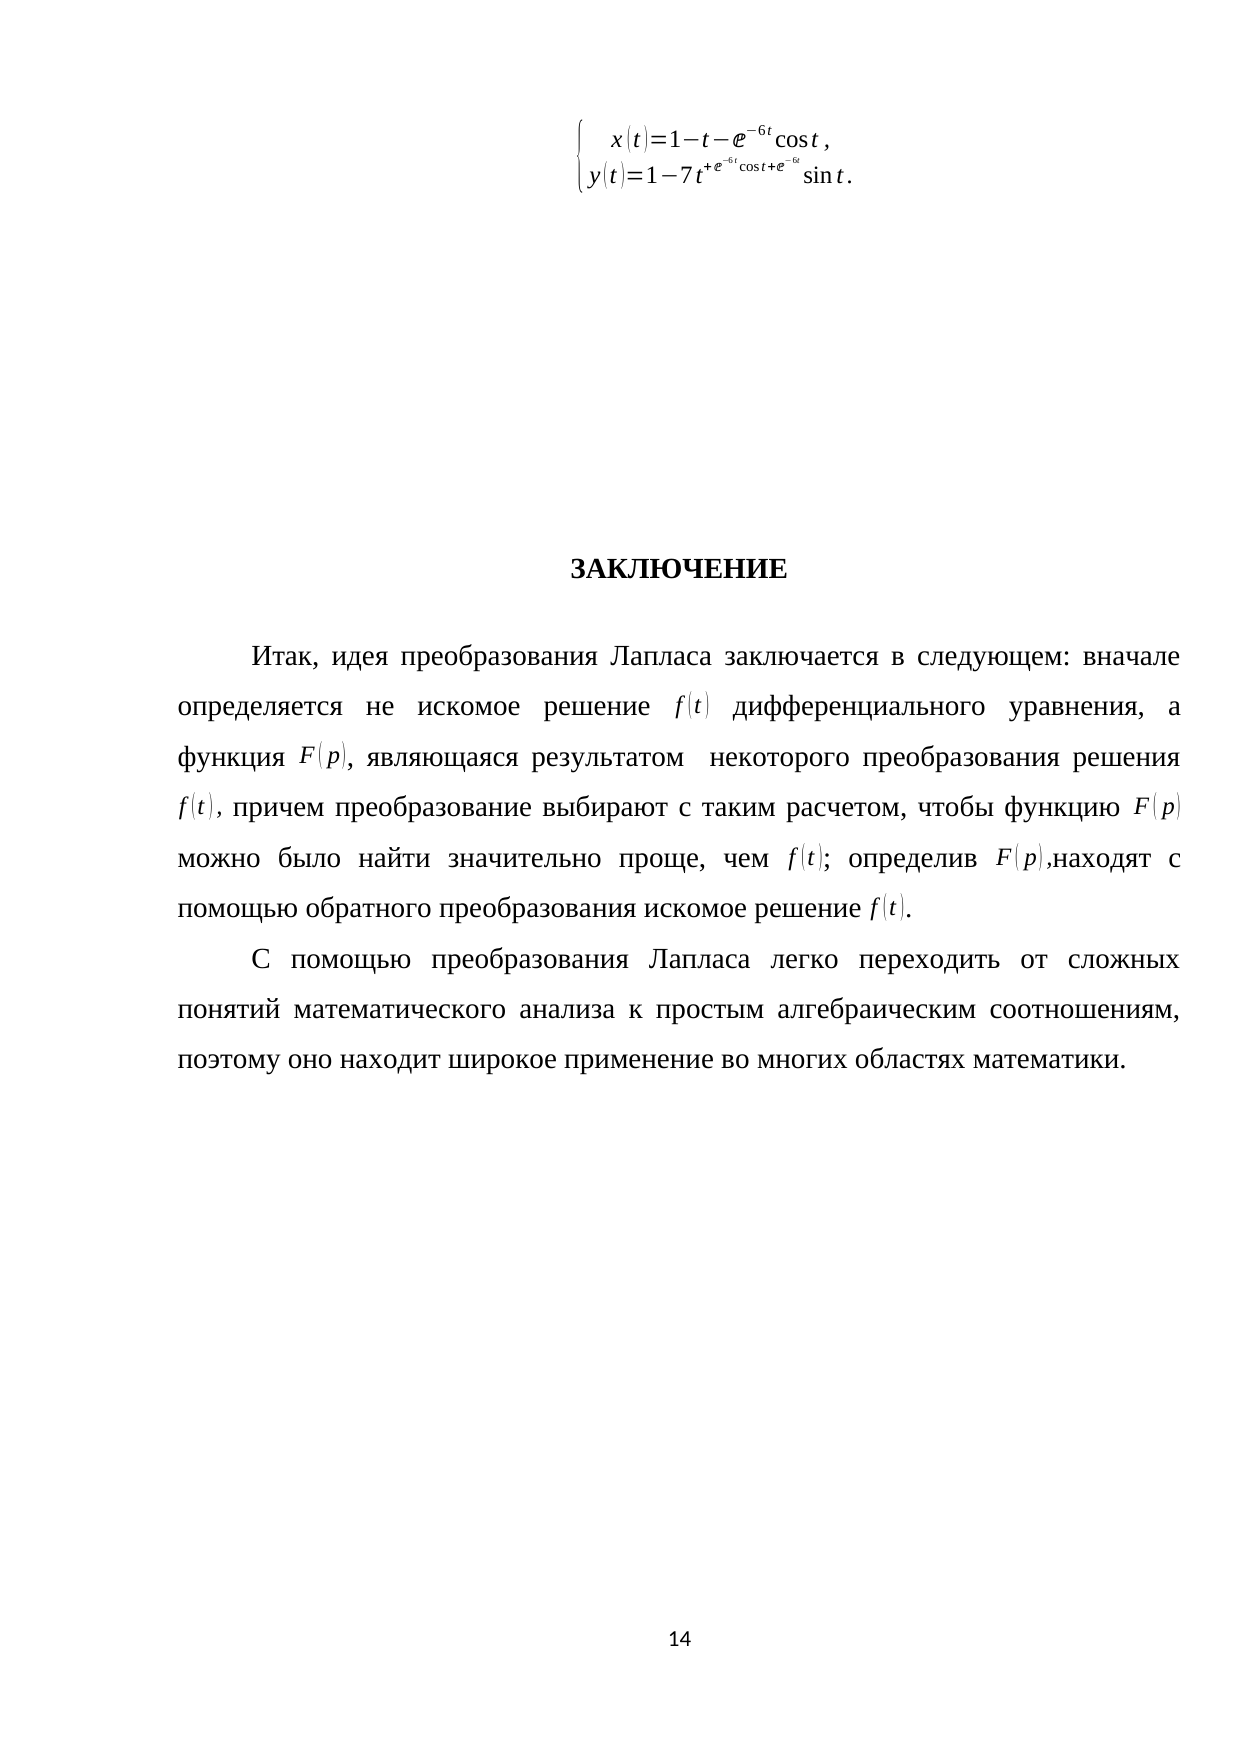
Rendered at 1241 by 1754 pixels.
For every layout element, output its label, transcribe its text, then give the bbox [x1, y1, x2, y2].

text С помощью преобразования Лапласа легко переходить от сложных понятий математического анализа к простым алгебраическим соотношениям, поэтому оно находит широкое применение во многих областях математики. [177, 941, 1181, 1075]
text Итак, идея преобразования Лапласа заключается в следующем: вначале определяется не искомое решение дифференциального уравнения, а функция , являющаяся результатом некоторого преобразования решения причем преобразование выбирают с таким расчетом, чтобы функцию можно было найти значительно проще, чем ; определив находят с помощью обратного преобразования искомое решение . [177, 638, 1181, 924]
subtitle ЗАКЛЮЧЕНИЕ [177, 552, 1181, 585]
